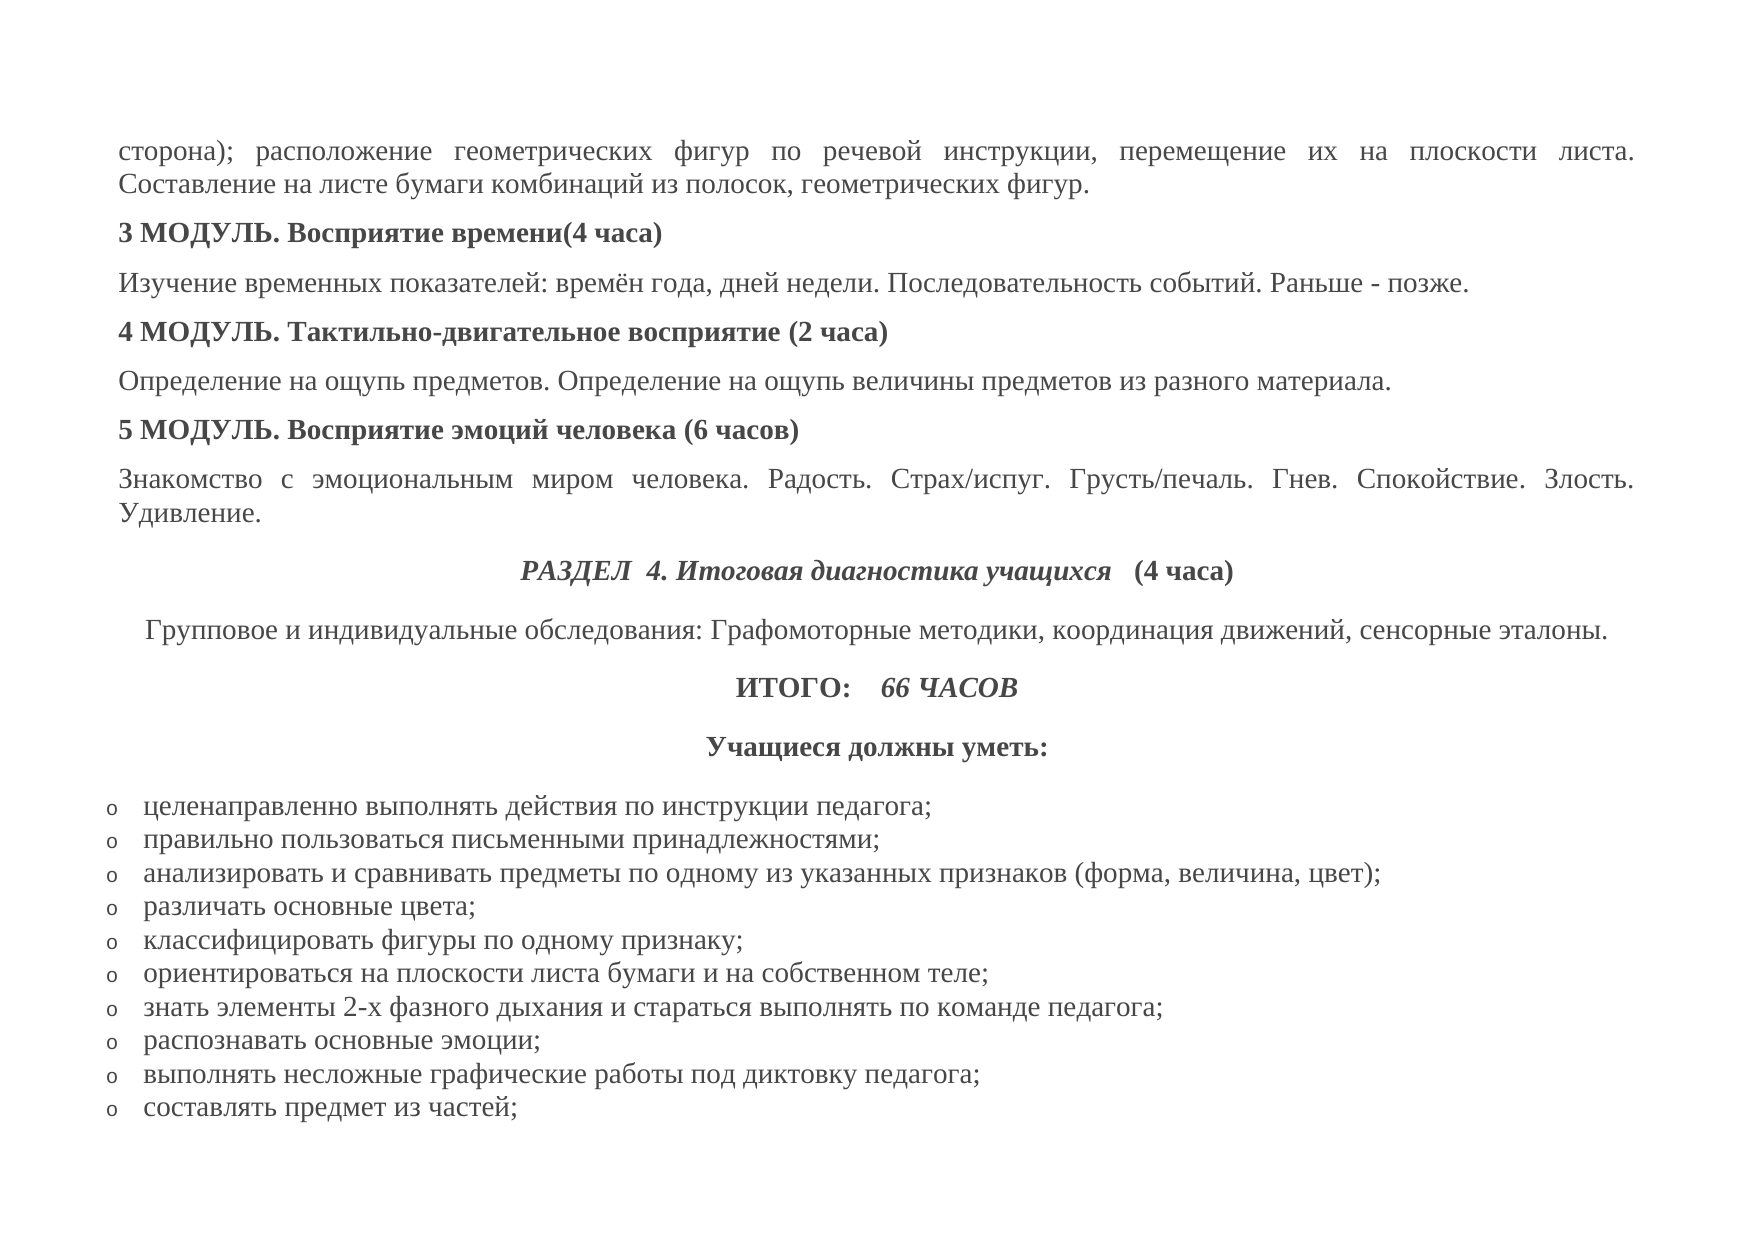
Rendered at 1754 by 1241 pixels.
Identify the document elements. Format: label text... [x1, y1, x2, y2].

text Определение на ощупь предметов. Определение на ощупь величины предметов из разного материала. [118, 363, 1636, 397]
list анализировать и сравнивать предметы по одному из указанных признаков (форма, величина, цвет); [106, 855, 1611, 888]
list распознавать основные эмоции; [106, 1022, 1611, 1056]
list классифицировать фигуры по одному признаку; [106, 922, 1611, 955]
list составлять предмет из частей; [106, 1089, 1611, 1123]
list знать элементы 2-х фазного дыхания и стараться выполнять по команде педагога; [106, 989, 1611, 1022]
text Знакомство с эмоциональным миром человека. Радость. Страх/испуг. Грусть/печаль. Гнев. Спокойствие. Злость. Удивление. [118, 461, 1636, 528]
text Групповое и индивидуальные обследования: Графомоторные методики, координация движений, сенсорные эталоны. [118, 612, 1636, 646]
text РАЗДЕЛ 4. Итоговая диагностика учащихся (4 часа) [118, 553, 1636, 587]
list правильно пользоваться письменными принадлежностями; [106, 821, 1611, 855]
text Изучение временных показателей: времён года, дней недели. Последовательность событий. Раньше - позже. [118, 265, 1636, 298]
list целенаправленно выполнять действия по инструкции педагога; [106, 788, 1611, 821]
text 3 МОДУЛЬ. Восприятие времени(4 часа) [118, 216, 1636, 249]
list ориентироваться на плоскости листа бумаги и на собственном теле; [106, 955, 1611, 989]
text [118, 133, 1636, 200]
text Учащиеся должны уметь: [118, 729, 1636, 763]
text 4 МОДУЛЬ. Тактильно-двигательное восприятие (2 часа) [118, 314, 1636, 347]
text ИТОГО: 66 ЧАСОВ [118, 671, 1636, 704]
text 5 МОДУЛЬ. Восприятие эмоций человека (6 часов) [118, 412, 1636, 446]
list выполнять несложные графические работы под диктовку педагога; [106, 1056, 1611, 1089]
list различать основные цвета; [106, 888, 1611, 922]
